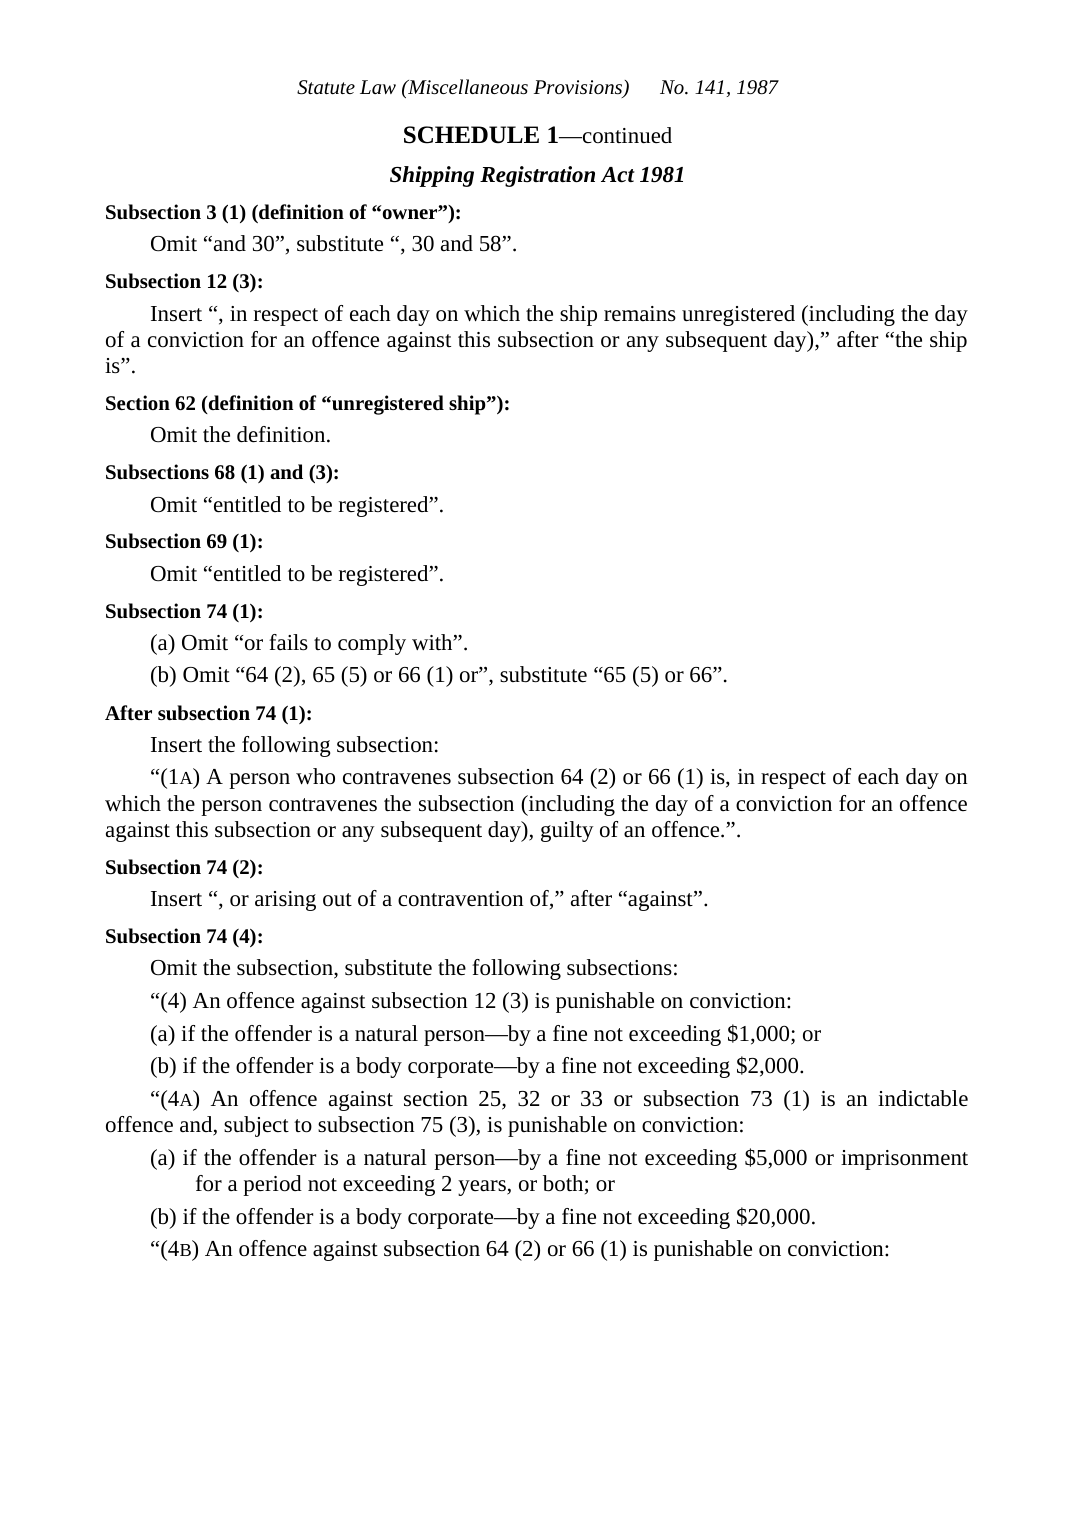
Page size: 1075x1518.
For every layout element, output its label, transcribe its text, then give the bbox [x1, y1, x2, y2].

text Subsection 74 (1): [105, 599, 970, 623]
text “(4) An offence against subsection 12 (3) is punishable on conviction: [105, 987, 970, 1013]
text Subsection 3 (1) (definition of “owner”): [105, 200, 970, 224]
text Omit “entitled to be registered”. [105, 491, 970, 517]
text “(4b) An offence against subsection 64 (2) or 66 (1) is punishable on conviction: [105, 1235, 970, 1262]
text Subsections 68 (1) and (3): [105, 460, 970, 484]
text Shipping Registration Act 1981 [105, 161, 970, 188]
text Omit “and 30”, substitute “, 30 and 58”. [105, 230, 970, 257]
text “(4a) An offence against section 25, 32 or 33 or subsection 73 (1) is an indictable offence and, subject to subsection 75 (3), is punishable on conviction: [105, 1085, 970, 1137]
text Section 62 (definition of “unregistered ship”): [105, 391, 970, 415]
text Subsection 69 (1): [105, 529, 970, 553]
text Subsection 12 (3): [105, 269, 970, 293]
text Omit the definition. [105, 421, 970, 448]
text (b) Omit “64 (2), 65 (5) or 66 (1) or”, substitute “65 (5) or 66”. [150, 662, 970, 688]
text SCHEDULE 1—continued [105, 120, 970, 149]
text (a) if the offender is a natural person—by a fine not exceeding $1,000; or [150, 1019, 970, 1046]
text Subsection 74 (2): [105, 855, 970, 879]
text “(1a) A person who contravenes subsection 64 (2) or 66 (1) is, in respect of each day on which the person contravenes the subsection (including the day of a conviction for an offence against this subsection or any subsequent day), guilty of an offence.”. [105, 763, 970, 842]
text (b) if the offender is a body corporate—by a fine not exceeding $20,000. [150, 1203, 970, 1229]
text Subsection 74 (4): [105, 924, 970, 948]
text (a) Omit “or fails to comply with”. [150, 629, 970, 655]
text Insert “, in respect of each day on which the ship remains unregistered (including the day of a conviction for an offence against this subsection or any subsequent day),” after “the ship is”. [105, 299, 970, 379]
text Insert the following subsection: [105, 731, 970, 757]
text (a) if the offender is a natural person—by a fine not exceeding $5,000 or imprisonment for a period not exceeding 2 years, or both; or [150, 1144, 970, 1196]
text Omit the subsection, substitute the following subsections: [105, 954, 970, 981]
text Insert “, or arising out of a contravention of,” after “against”. [105, 885, 970, 912]
text After subsection 74 (1): [105, 700, 970, 724]
text (b) if the offender is a body corporate—by a fine not exceeding $2,000. [150, 1052, 970, 1078]
text Omit “entitled to be registered”. [105, 560, 970, 586]
